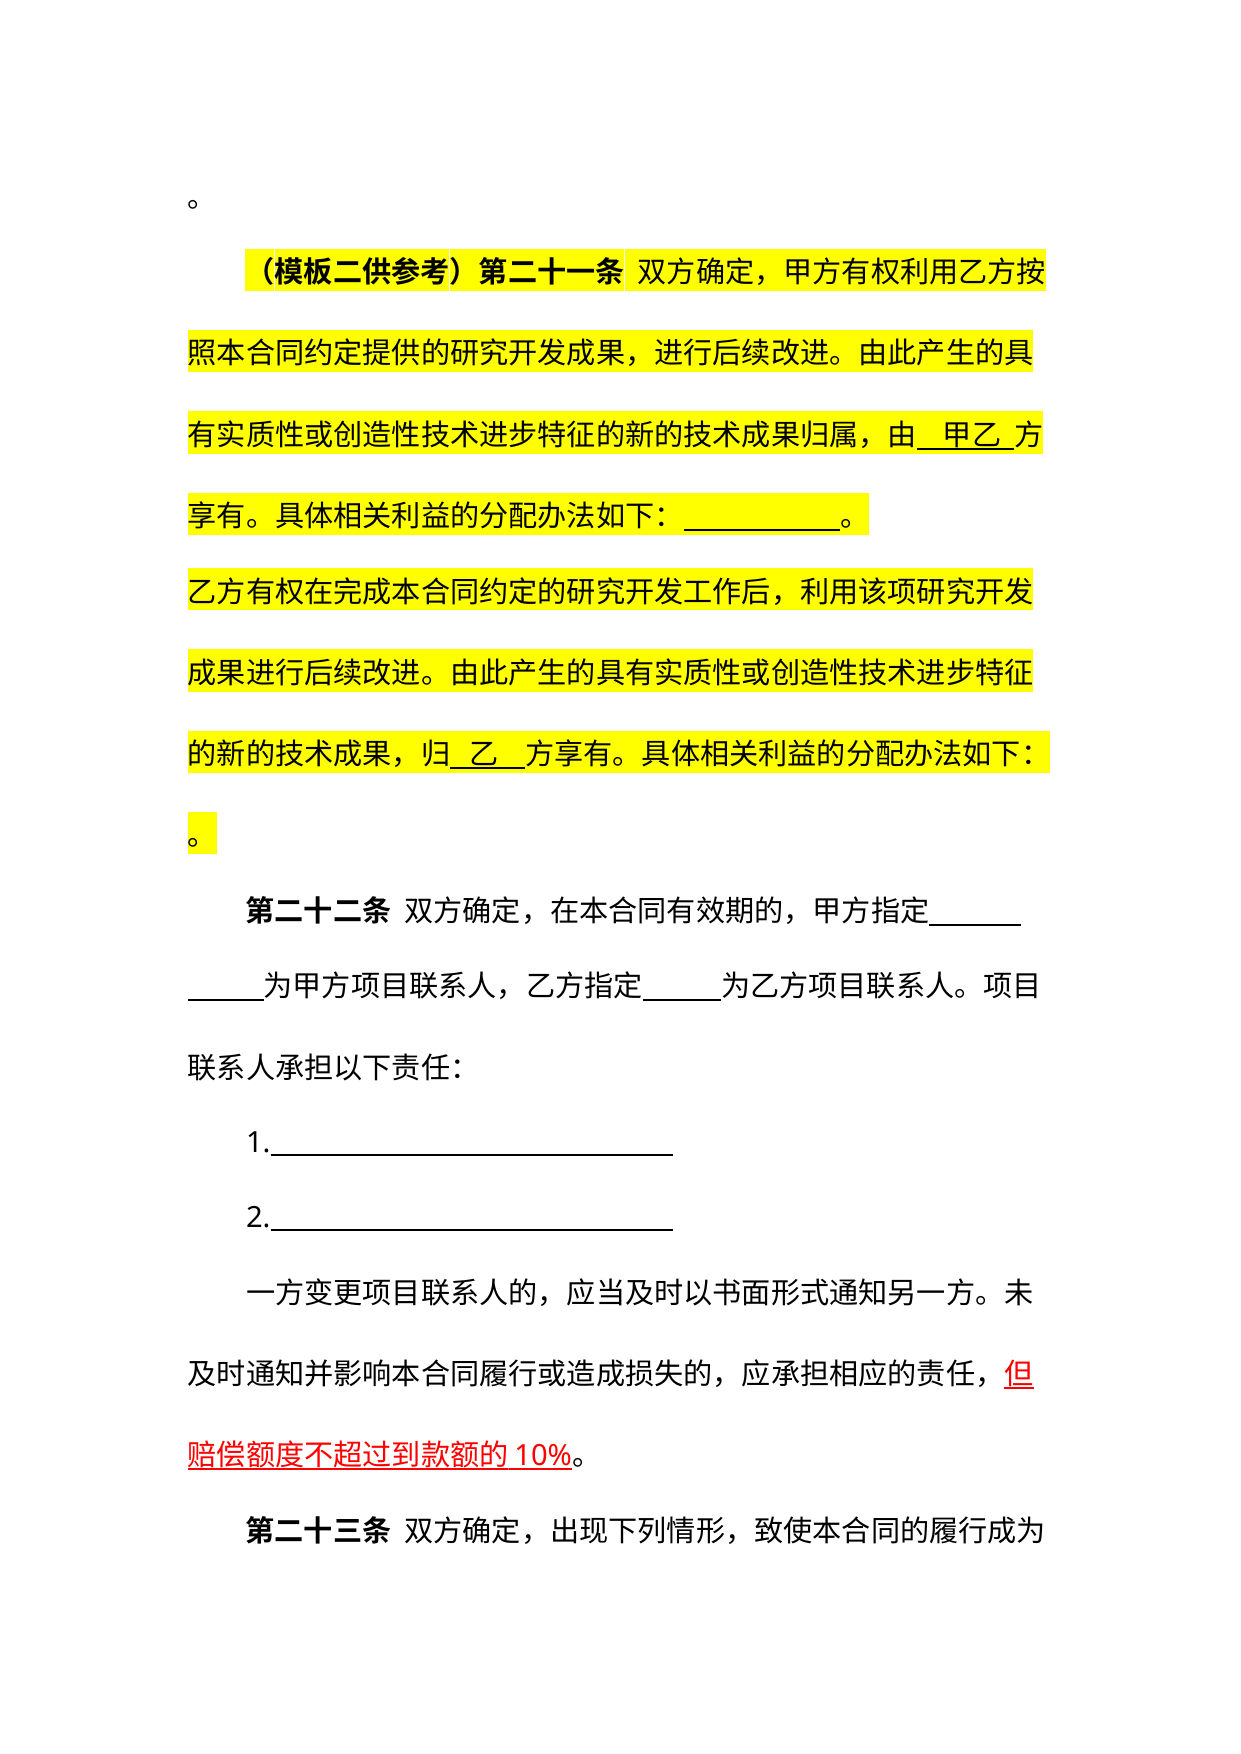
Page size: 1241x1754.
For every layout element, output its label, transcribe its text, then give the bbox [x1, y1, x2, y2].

text 为甲方项目联系人，乙方指定 为乙方项目联系人。项目联系人承担以下责任： [187, 952, 1053, 1098]
text 2. [187, 1183, 1053, 1248]
text 乙方有权在完成本合同约定的研究开发工作后，利用该项研究开发成果进行后续改进。由此产生的具有实质性或创造性技术进步特征的新的技术成果，归 乙 方享有。具体相关利益的分配办法如下： 。 [187, 557, 1053, 866]
text 1. [187, 1108, 1053, 1173]
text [187, 162, 1053, 227]
text 一方变更项目联系人的，应当及时以书面形式通知另一方。未及时通知并影响本合同履行或造成损失的，应承担相应的责任，但赔偿额度不超过到款额的10%。 [187, 1258, 1053, 1486]
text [187, 1496, 1053, 1561]
text 第二十二条 双方确定，在本合同有效期的，甲方指定 [187, 876, 1053, 941]
text （模板二供参考）第二十一条 双方确定，甲方有权利用乙方按照本合同约定提供的研究开发成果，进行后续改进。由此产生的具有实质性或创造性技术进步特征的新的技术成果归属，由 甲乙 方享有。具体相关利益的分配办法如下： 。 [187, 237, 1053, 546]
